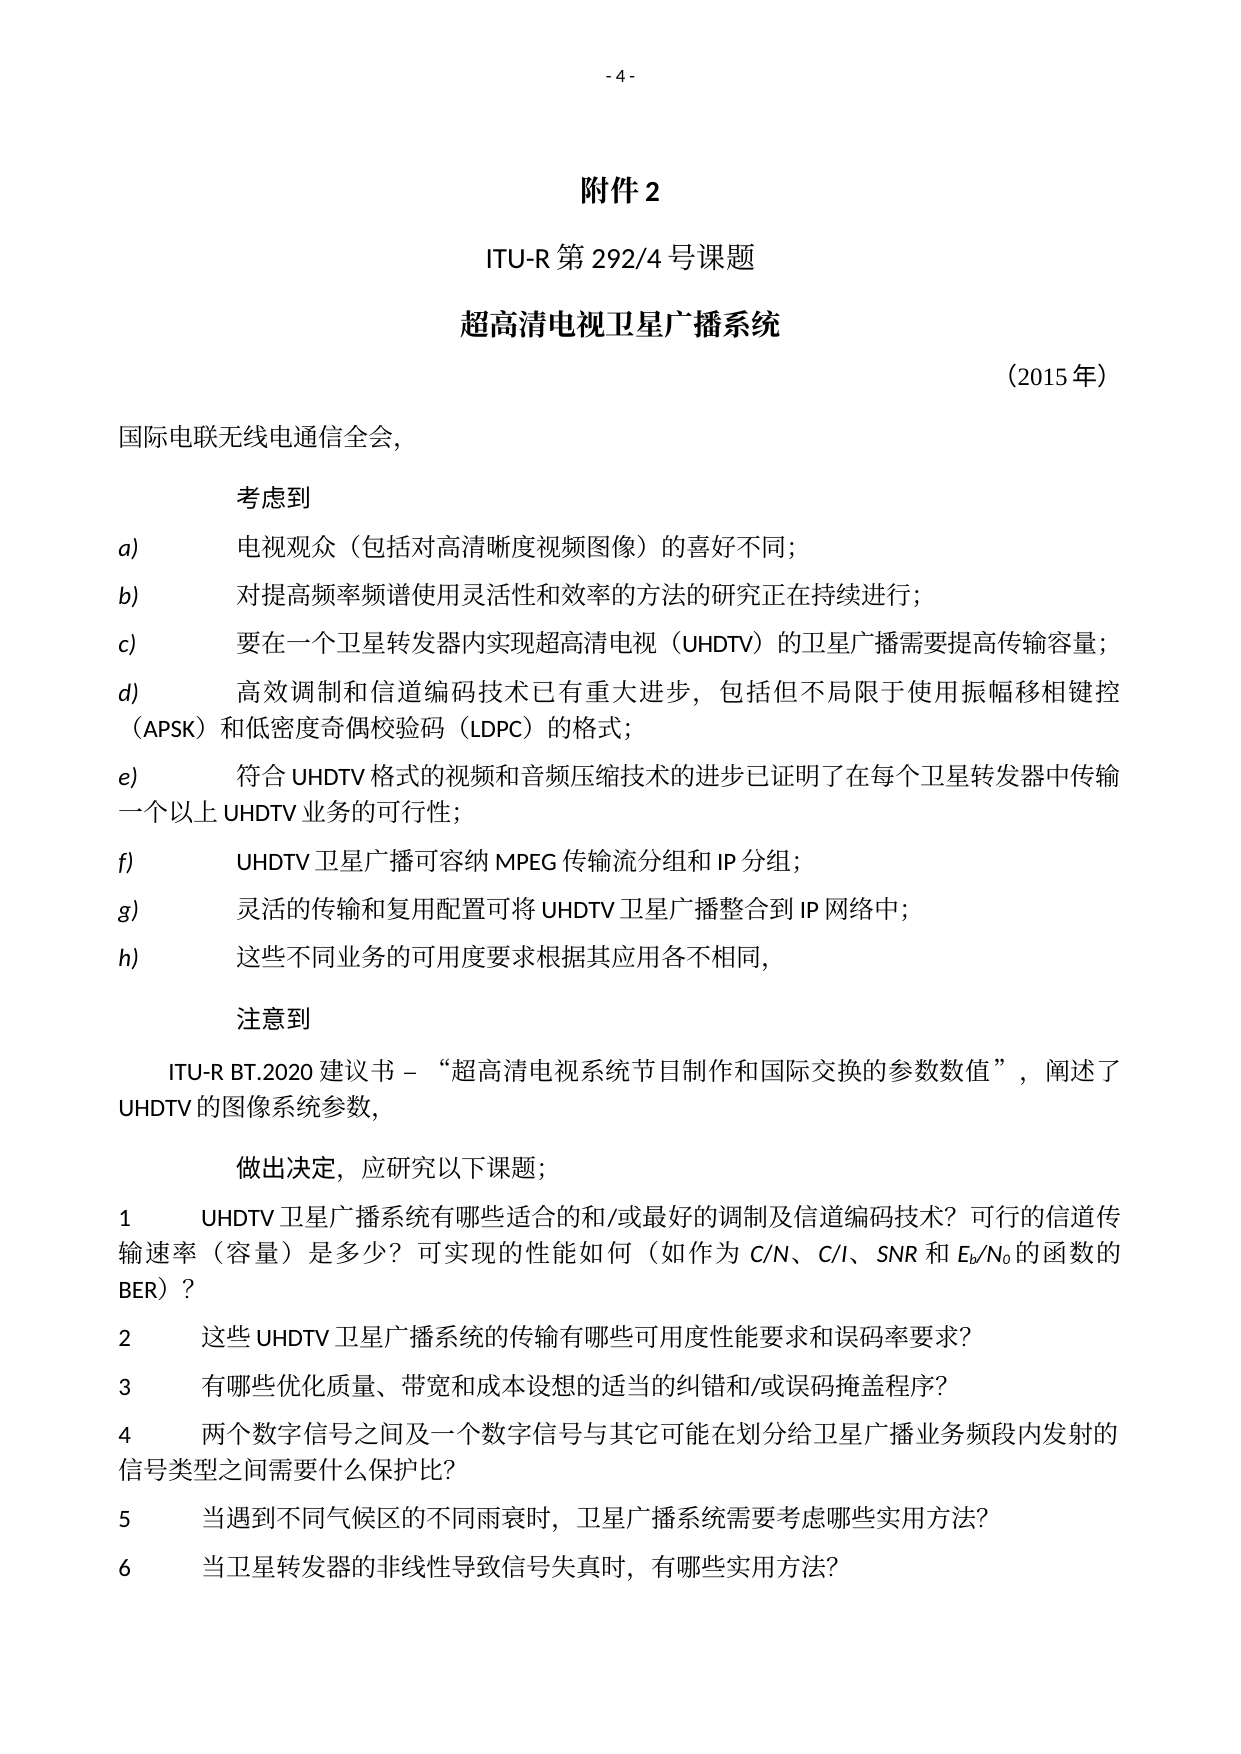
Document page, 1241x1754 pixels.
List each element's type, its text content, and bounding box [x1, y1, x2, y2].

text d) 高效调制和信道编码技术已有重大进步，包括但不局限于使用振幅移相键控（APSK）和低密度奇偶校验码（LDPC）的格式； [118, 672, 1122, 744]
text 2 这些UHDTV卫星广播系统的传输有哪些可用度性能要求和误码率要求？ [118, 1318, 1122, 1354]
text ITU-R第292/4号课题 [118, 235, 1122, 277]
text c) 要在一个卫星转发器内实现超高清电视（UHDTV）的卫星广播需要提高传输容量； [118, 624, 1122, 660]
text 4 两个数字信号之间及一个数字信号与其它可能在划分给卫星广播业务频段内发射的信号类型之间需要什么保护比？ [118, 1415, 1122, 1487]
text 3 有哪些优化质量、带宽和成本设想的适当的纠错和/或误码掩盖程序？ [118, 1366, 1122, 1402]
text ITU-R BT.2020建议书 – “超高清电视系统节目制作和国际交换的参数数值”，阐述了UHDTV的图像系统参数， [118, 1052, 1122, 1124]
text 1 UHDTV卫星广播系统有哪些适合的和/或最好的调制及信道编码技术？可行的信道传输速率（容量）是多少？可实现的性能如何（如作为C/N、C/I、SNR和Eb/N0的函数的BER）？ [118, 1198, 1122, 1305]
text 5 当遇到不同气候区的不同雨衰时，卫星广播系统需要考虑哪些实用方法？ [118, 1499, 1122, 1535]
title 附件2 [118, 168, 1122, 210]
text 考虑到 [236, 478, 1122, 515]
text b) 对提高频率频谱使用灵活性和效率的方法的研究正在持续进行； [118, 576, 1122, 612]
title 超高清电视卫星广播系统 [118, 302, 1122, 344]
text f) UHDTV卫星广播可容纳MPEG传输流分组和IP分组； [118, 841, 1122, 877]
text h) 这些不同业务的可用度要求根据其应用各不相同， [118, 938, 1122, 974]
text 注意到 [236, 999, 1122, 1035]
text g) 灵活的传输和复用配置可将UHDTV卫星广播整合到IP网络中； [118, 890, 1122, 926]
text a) 电视观众（包括对高清晰度视频图像）的喜好不同； [118, 527, 1122, 563]
text 6 当卫星转发器的非线性导致信号失真时，有哪些实用方法？ [118, 1548, 1122, 1583]
text （2015年） [118, 356, 1122, 392]
text 做出决定，应研究以下课题； [236, 1149, 1122, 1185]
title 国际电联无线电通信全会， [118, 417, 1122, 453]
text e) 符合UHDTV格式的视频和音频压缩技术的进步已证明了在每个卫星转发器中传输一个以上UHDTV业务的可行性； [118, 757, 1122, 829]
